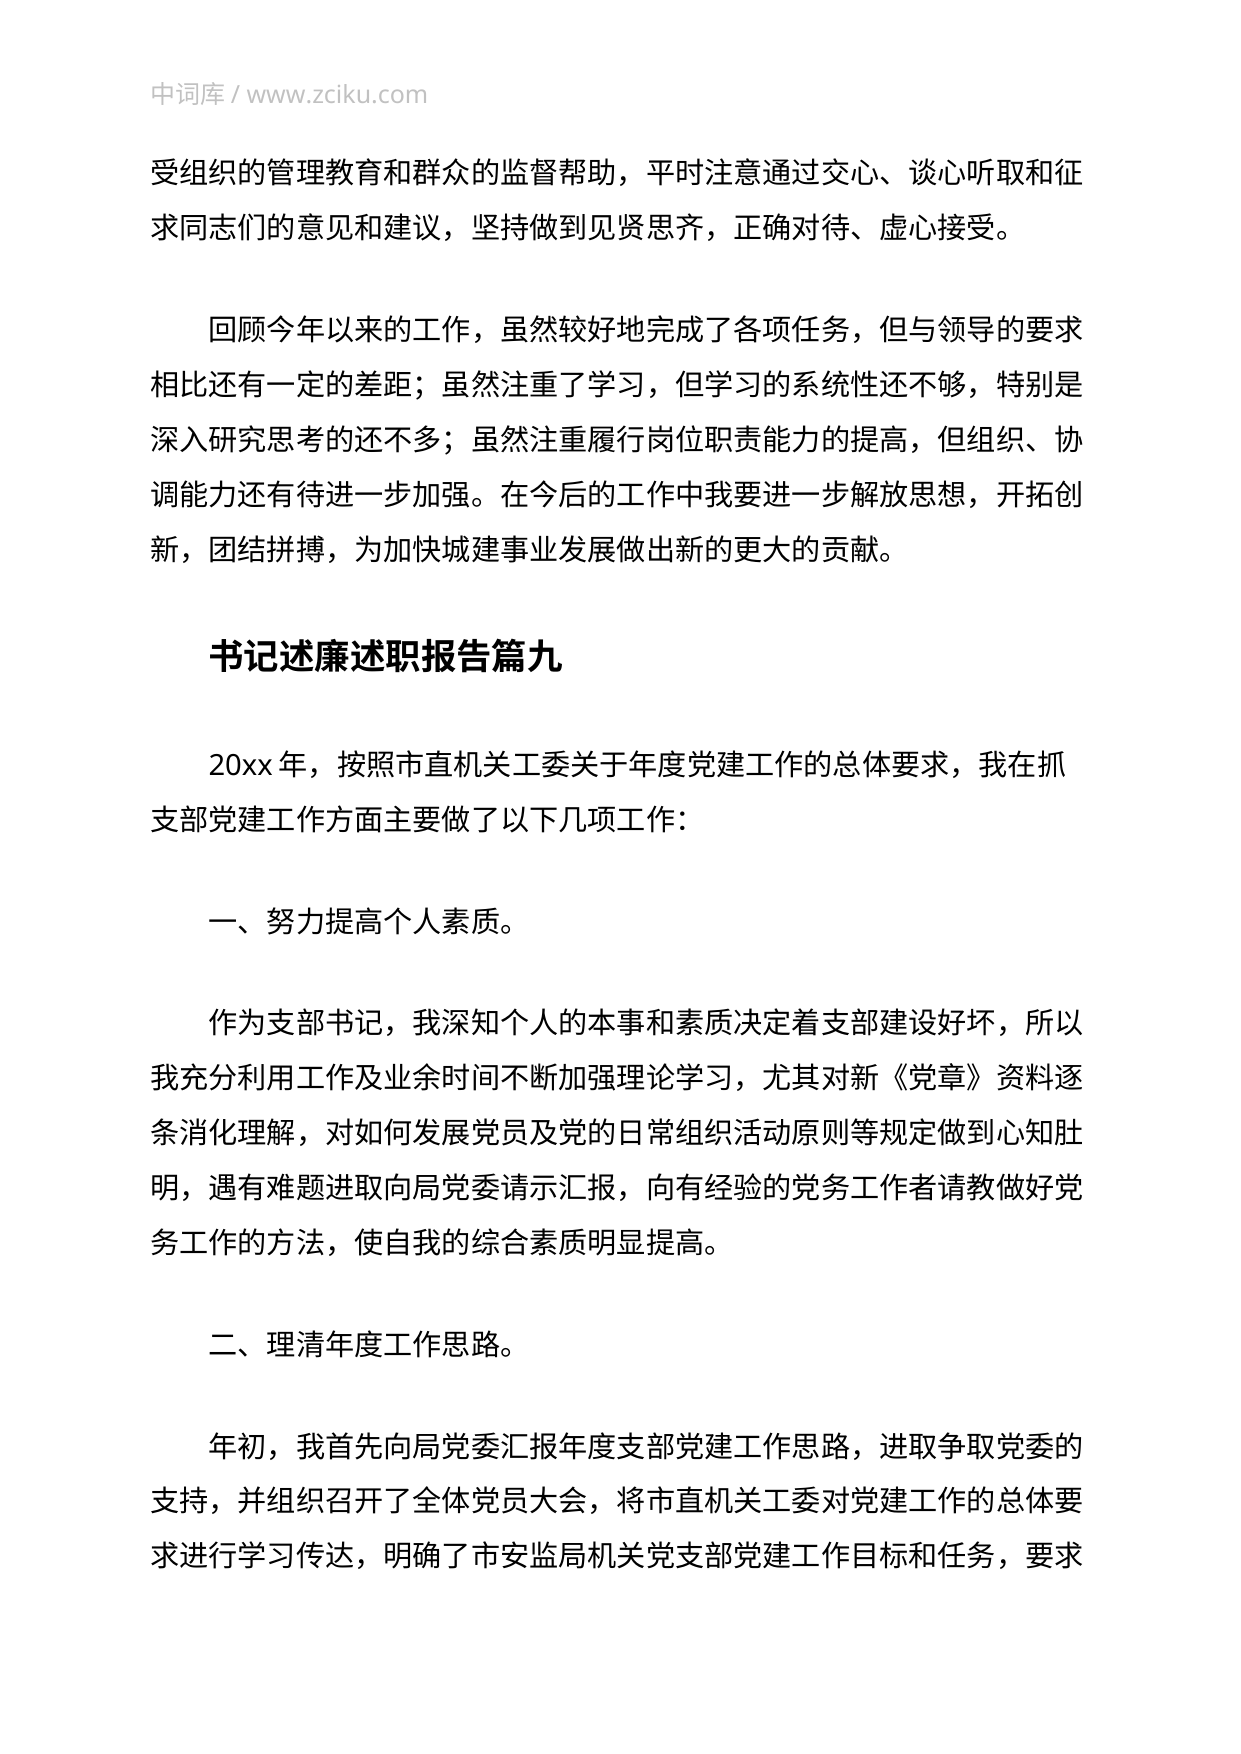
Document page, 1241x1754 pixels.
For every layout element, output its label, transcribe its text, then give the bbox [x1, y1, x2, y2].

text 回顾今年以来的工作，虽然较好地完成了各项任务，但与领导的要求相比还有一定的差距；虽然注重了学习，但学习的系统性还不够，特别是深入研究思考的还不多；虽然注重履行岗位职责能力的提高，但组织、协调能力还有待进一步加强。在今后的工作中我要进一步解放思想，开拓创新，团结拼搏，为加快城建事业发展做出新的更大的贡献。 [150, 307, 1090, 568]
text 20xx年，按照市直机关工委关于年度党建工作的总体要求，我在抓支部党建工作方面主要做了以下几项工作： [150, 741, 1090, 839]
text 作为支部书记，我深知个人的本事和素质决定着支部建设好坏，所以我充分利用工作及业余时间不断加强理论学习，尤其对新《党章》资料逐条消化理解，对如何发展党员及党的日常组织活动原则等规定做到心知肚明，遇有难题进取向局党委请示汇报，向有经验的党务工作者请教做好党务工作的方法，使自我的综合素质明显提高。 [150, 1000, 1090, 1262]
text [150, 1423, 1090, 1575]
text 一、努力提高个人素质。 [150, 898, 1090, 941]
text 二、理清年度工作思路。 [150, 1321, 1090, 1364]
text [150, 150, 1090, 247]
text 书记述廉述职报告篇九 [150, 628, 1090, 679]
